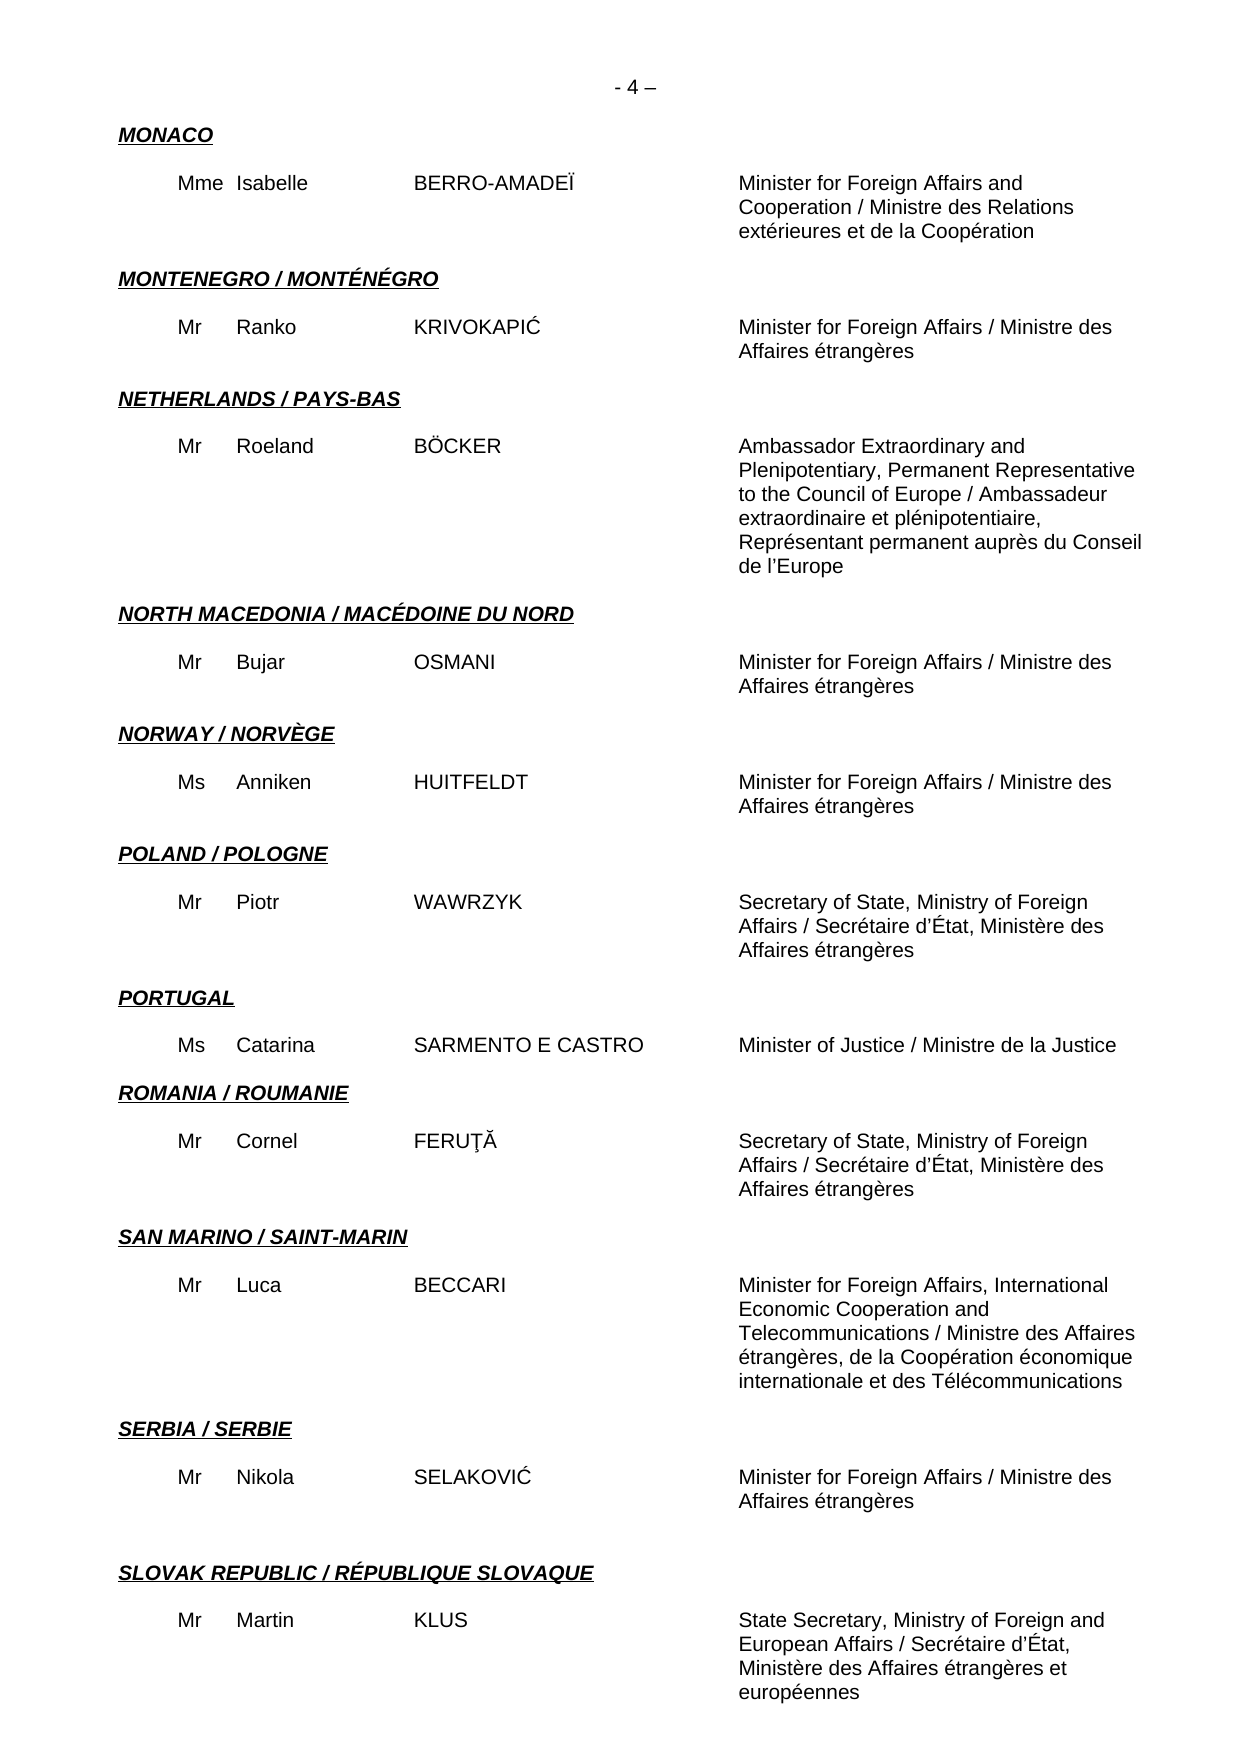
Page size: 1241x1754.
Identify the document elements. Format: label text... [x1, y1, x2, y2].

text SAN MARINO / SAINT-MARIN [118, 1225, 1152, 1249]
text MONACO [118, 123, 1152, 147]
text SLOVAK REPUBLIC / RÉPUBLIQUE SLOVAQUE [118, 1560, 1152, 1584]
text Mr Ranko KRIVOKAPIĆ Minister for Foreign Affairs / Ministre des Affaires étrangères [118, 314, 1152, 362]
text NORTH MACEDONIA / MACÉDOINE DU NORD [118, 602, 1152, 626]
text NETHERLANDS / PAYS-BAS [118, 386, 1152, 410]
text Mr Roeland BÖCKER Ambassador Extraordinary and Plenipotentiary, Permanent Representative to the Council of Europe / Ambassadeur extraordinaire et plénipotentiaire, Représentant permanent auprès du Conseil de l’Europe [118, 434, 1152, 578]
text Mr Cornel FERUŢĂ Secretary of State, Ministry of Foreign Affairs / Secrétaire d’État, Ministère des Affaires étrangères [118, 1129, 1152, 1201]
text Ms Anniken HUITFELDT Minister for Foreign Affairs / Ministre des Affaires étrangères [118, 770, 1152, 818]
text PORTUGAL [118, 985, 1152, 1009]
text Mr Piotr WAWRZYK Secretary of State, Ministry of Foreign Affairs / Secrétaire d’État, Ministère des Affaires étrangères [118, 889, 1152, 961]
text Ms Catarina SARMENTO E CASTRO Minister of Justice / Ministre de la Justice [118, 1033, 1152, 1057]
text POLAND / OLOGNE [118, 842, 1152, 866]
text Mr Nikola SELAKOVIĆ Minister for Foreign Affairs / Ministre des Affaires étrangères [118, 1464, 1152, 1512]
text NORWAY / NORVÈGE [118, 722, 1152, 746]
text Mme Isabelle BERRO-AMADEÏ Minister for Foreign Affairs and Cooperation / Ministre des Relations extérieures et de la Coopération [118, 171, 1152, 243]
text Mr Bujar OSMANI Minister for Foreign Affairs / Ministre des Affaires étrangères [118, 650, 1152, 698]
text ROMANIA / ROUMANIE [118, 1081, 1152, 1105]
text Mr Martin KLUS State Secretary, Ministry of Foreign and European Affairs / Secrétaire d’État, Ministère des Affaires étrangères et européennes [118, 1608, 1152, 1704]
text Mr Luca BECCARI Minister for Foreign Affairs, International Economic Cooperation and Telecommunications / Ministre des Affaires étrangères, de la Coopération économique internationale et des Télécommunications [118, 1273, 1152, 1393]
text SERBIA / SERBIE [118, 1417, 1152, 1441]
text MONTENEGRO / MONTÉNÉGRO [118, 267, 1152, 291]
